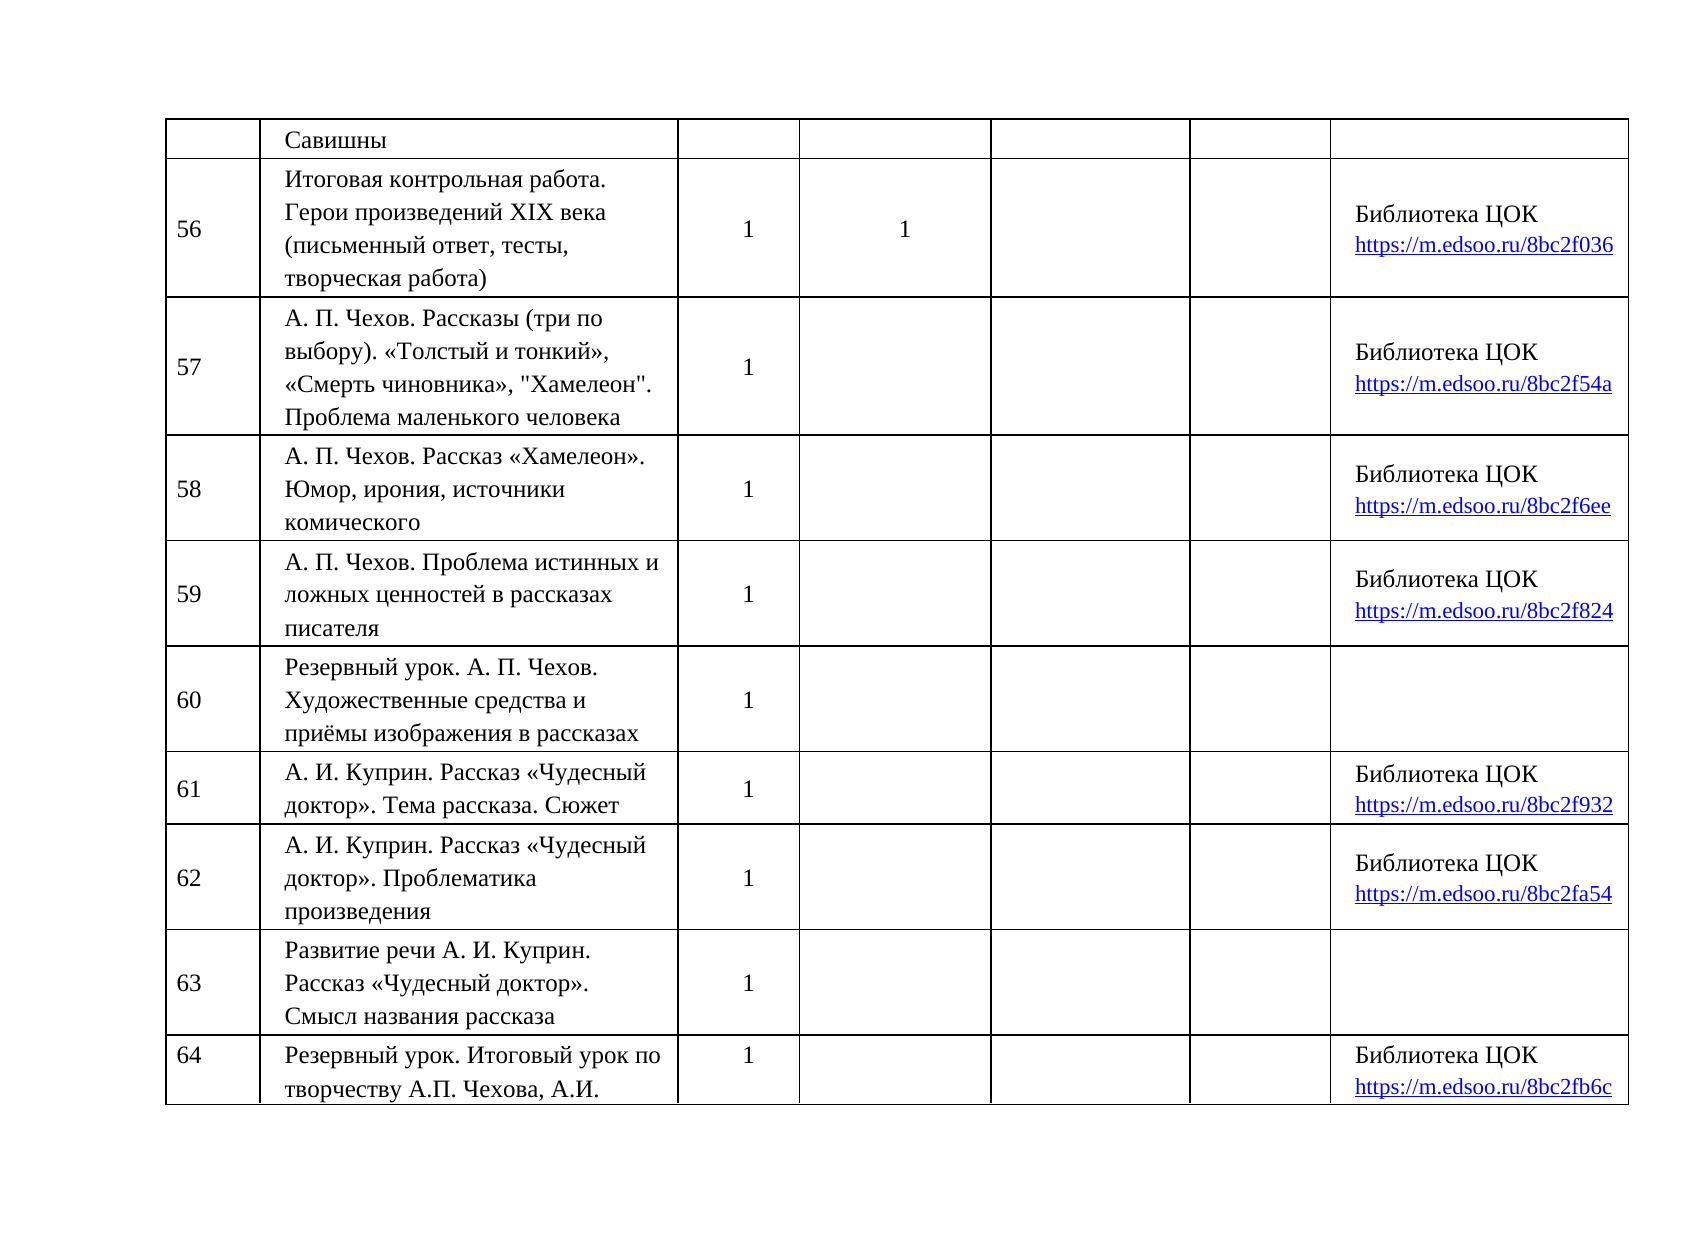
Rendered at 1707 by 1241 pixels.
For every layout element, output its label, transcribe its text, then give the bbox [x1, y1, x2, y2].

table_cell [1191, 159, 1330, 296]
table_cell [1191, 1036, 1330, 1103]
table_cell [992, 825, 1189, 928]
table_cell [1191, 120, 1330, 157]
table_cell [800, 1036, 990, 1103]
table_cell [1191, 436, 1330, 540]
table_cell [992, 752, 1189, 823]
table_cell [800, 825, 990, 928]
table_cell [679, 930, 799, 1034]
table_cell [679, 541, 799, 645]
table_cell 1 [679, 120, 799, 157]
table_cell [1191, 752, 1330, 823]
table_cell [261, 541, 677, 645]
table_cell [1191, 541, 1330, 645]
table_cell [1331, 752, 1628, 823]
table_cell 1 [800, 159, 990, 296]
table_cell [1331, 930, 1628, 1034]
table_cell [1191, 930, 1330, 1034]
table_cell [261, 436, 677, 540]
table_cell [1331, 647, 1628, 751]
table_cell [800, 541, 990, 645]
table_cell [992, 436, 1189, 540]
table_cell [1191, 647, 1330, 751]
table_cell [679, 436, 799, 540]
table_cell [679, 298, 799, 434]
table_cell Итоговая контрольная работа. Герои произведений XIX века (письменный ответ, тесты, творческая работа) [261, 159, 677, 296]
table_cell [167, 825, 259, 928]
table_cell А. П. Чехов. Рассказы (три по выбору). «Толстый и тонкий», «Смерть чиновника», "Хамелеон". Проблема маленького человека [261, 298, 677, 434]
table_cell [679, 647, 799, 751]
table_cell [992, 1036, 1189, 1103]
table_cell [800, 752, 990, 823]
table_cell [261, 120, 677, 157]
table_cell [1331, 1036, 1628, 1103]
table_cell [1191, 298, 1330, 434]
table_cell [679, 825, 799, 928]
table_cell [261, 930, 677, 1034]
table_cell Библиотека ЦОК https://m.edsoo.ru/8bc2f036 [1331, 159, 1628, 296]
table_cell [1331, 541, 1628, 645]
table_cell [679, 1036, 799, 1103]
table_cell 56 [167, 159, 259, 296]
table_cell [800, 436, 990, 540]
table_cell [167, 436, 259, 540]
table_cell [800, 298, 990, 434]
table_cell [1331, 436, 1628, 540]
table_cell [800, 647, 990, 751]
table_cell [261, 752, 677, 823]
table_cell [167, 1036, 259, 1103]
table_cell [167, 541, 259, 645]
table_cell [1331, 120, 1628, 157]
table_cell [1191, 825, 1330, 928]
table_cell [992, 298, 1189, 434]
table_cell 55 [167, 120, 259, 157]
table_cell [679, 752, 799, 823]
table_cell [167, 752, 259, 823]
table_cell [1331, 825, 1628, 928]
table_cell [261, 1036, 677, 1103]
table_cell [992, 120, 1189, 157]
table_cell 57 [167, 298, 259, 434]
table_cell [800, 120, 990, 157]
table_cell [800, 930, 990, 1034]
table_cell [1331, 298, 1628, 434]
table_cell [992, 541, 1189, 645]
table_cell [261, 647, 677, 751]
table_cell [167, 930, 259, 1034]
table_cell [992, 159, 1189, 296]
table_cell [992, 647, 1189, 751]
table_cell 1 [679, 159, 799, 296]
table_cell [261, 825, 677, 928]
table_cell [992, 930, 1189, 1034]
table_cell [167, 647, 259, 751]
